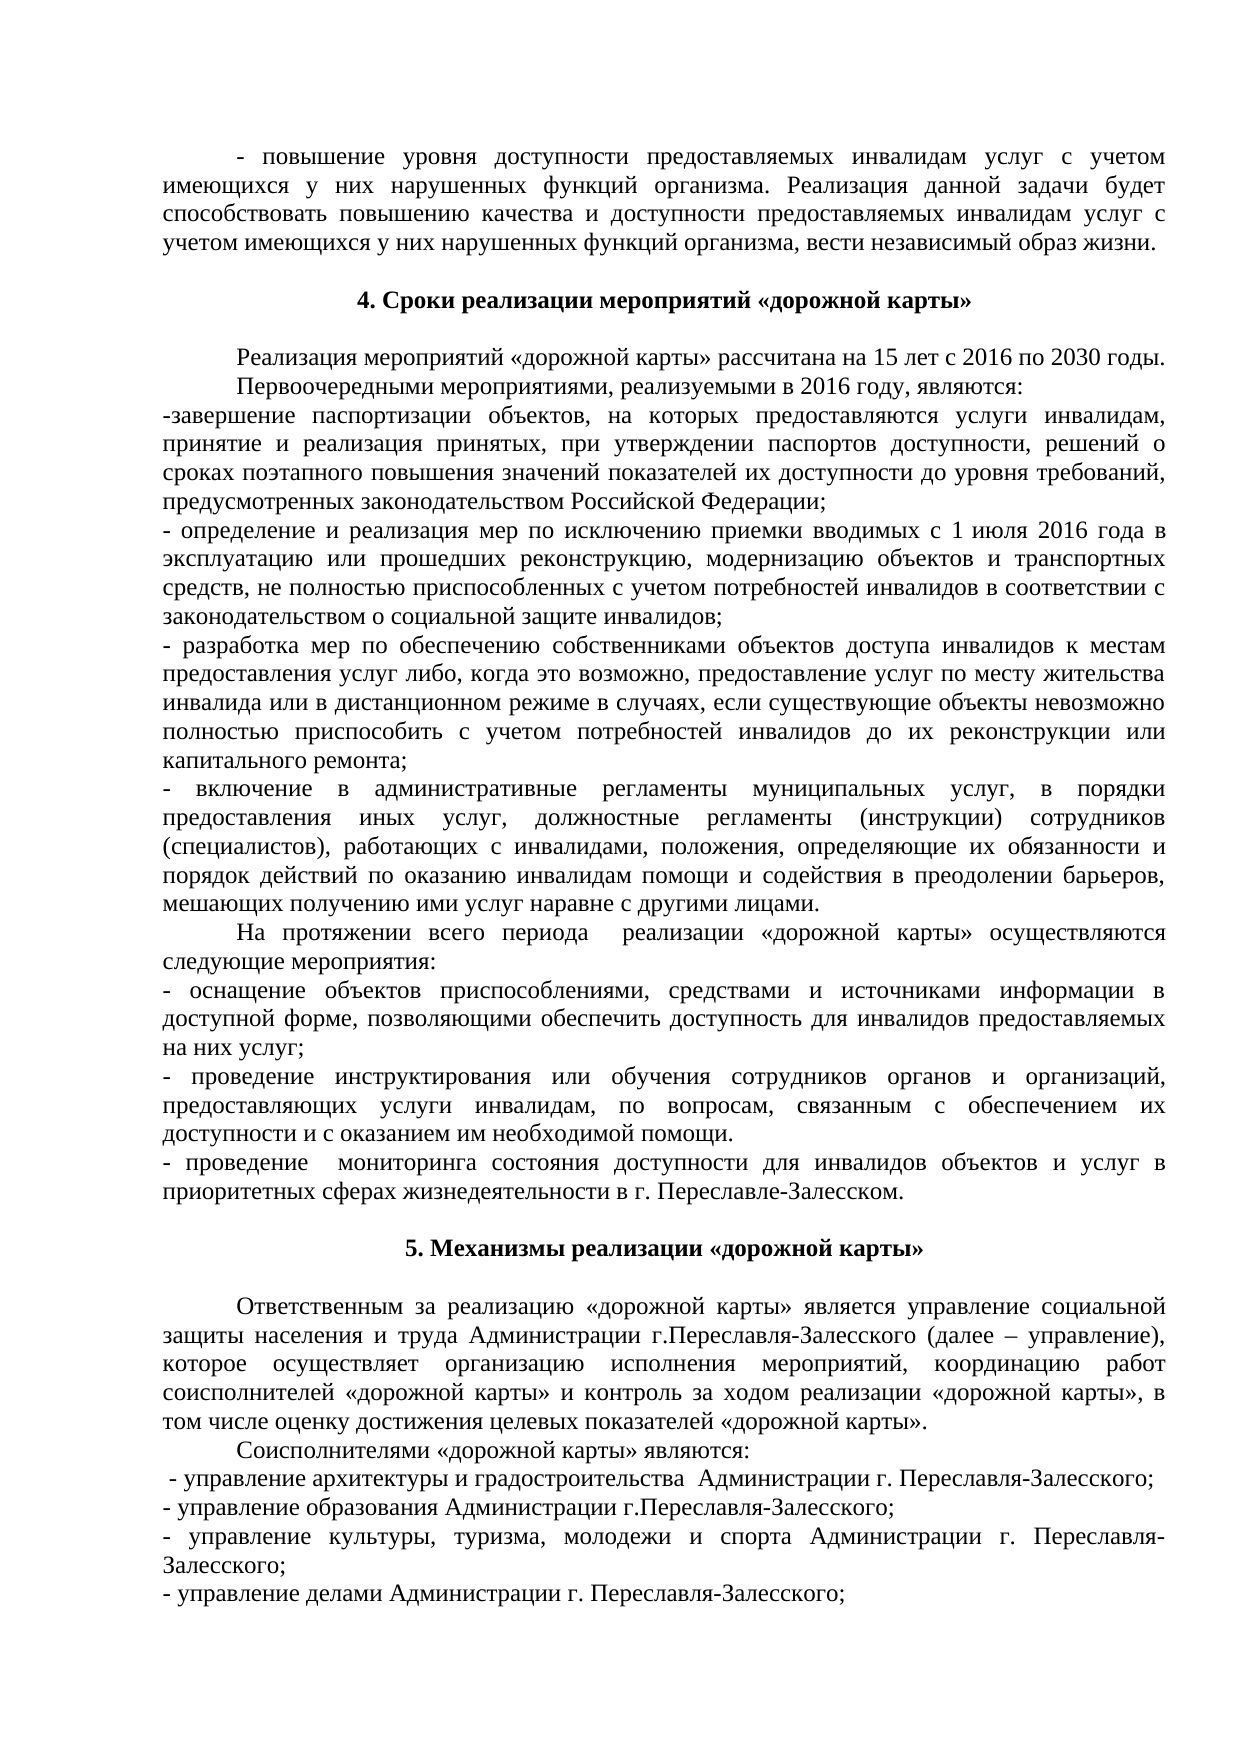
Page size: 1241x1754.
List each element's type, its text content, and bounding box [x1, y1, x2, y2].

text - оснащение объектов приспособлениями, средствами и источниками информации в доступной форме, позволяющими обеспечить доступность для инвалидов предоставляемых на них услуг; [162, 975, 1167, 1061]
text На протяжении всего периода реализации «дорожной карты» осуществляются следующие мероприятия: [162, 917, 1167, 975]
text - проведение мониторинга состояния доступности для инвалидов объектов и услуг в приоритетных сферах жизнедеятельности в г. Переславле-Залесском. [162, 1147, 1167, 1205]
text - разработка мер по обеспечению собственниками объектов доступа инвалидов к местам предоставления услуг либо, когда это возможно, предоставление услуг по месту жительства инвалида или в дистанционном режиме в случаях, если существующие объекты невозможно полностью приспособить с учетом потребностей инвалидов до их реконструкции или капитального ремонта; [162, 630, 1167, 773]
text Первоочередными мероприятиями, реализуемыми в 2016 году, являются: [162, 371, 1167, 400]
text Соисполнителями «дорожной карты» являются: [162, 1435, 1167, 1463]
text - управление образования Администрации г.Переславля-Залесского; [162, 1492, 1167, 1521]
text - повышение уровня доступности предоставляемых инвалидам услуг с учетом имеющихся у них нарушенных функций организма. Реализация данной задачи будет способствовать повышению качества и доступности предоставляемых инвалидам услуг с учетом имеющихся у них нарушенных функций организма, вести независимый образ жизни. [162, 141, 1167, 256]
text - управление культуры, туризма, молодежи и спорта Администрации г. Переславля-Залесского; [162, 1521, 1167, 1578]
text - управление делами Администрации г. Переславля-Залесского; [162, 1578, 1167, 1607]
text 4. Сроки реализации мероприятий «дорожной карты» [162, 285, 1167, 313]
text - включение в административные регламенты муниципальных услуг, в порядки предоставления иных услуг, должностные регламенты (инструкции) сотрудников (специалистов), работающих с инвалидами, положения, определяющие их обязанности и порядок действий по оказанию инвалидам помощи и содействия в преодолении барьеров, мешающих получению ими услуг наравне с другими лицами. [162, 773, 1167, 917]
text -завершение паспортизации объектов, на которых предоставляются услуги инвалидам, принятие и реализация принятых, при утверждении паспортов доступности, решений о сроках поэтапного повышения значений показателей их доступности до уровня требований, предусмотренных законодательством Российской Федерации; [162, 400, 1167, 515]
text - управление архитектуры и градостроительства Администрации г. Переславля-Залесского; [162, 1463, 1167, 1492]
text Ответственным за реализацию «дорожной карты» является управление социальной защиты населения и труда Администрации г.Переславля-Залесского (далее – управление), которое осуществляет организацию исполнения мероприятий, координацию работ соисполнителей «дорожной карты» и контроль за ходом реализации «дорожной карты», в том числе оценку достижения целевых показателей «дорожной карты». [162, 1291, 1167, 1435]
text - проведение инструктирования или обучения сотрудников органов и организаций, предоставляющих услуги инвалидам, по вопросам, связанным с обеспечением их доступности и с оказанием им необходимой помощи. [162, 1061, 1167, 1147]
text Реализация мероприятий «дорожной карты» рассчитана на 15 лет с 2016 по 2030 годы. [162, 342, 1167, 371]
text - определение и реализация мер по исключению приемки вводимых с 1 июля 2016 года в эксплуатацию или прошедших реконструкцию, модернизацию объектов и транспортных средств, не полностью приспособленных с учетом потребностей инвалидов в соответствии с законодательством о социальной защите инвалидов; [162, 515, 1167, 630]
text 5. Механизмы реализации «дорожной карты» [162, 1233, 1167, 1262]
